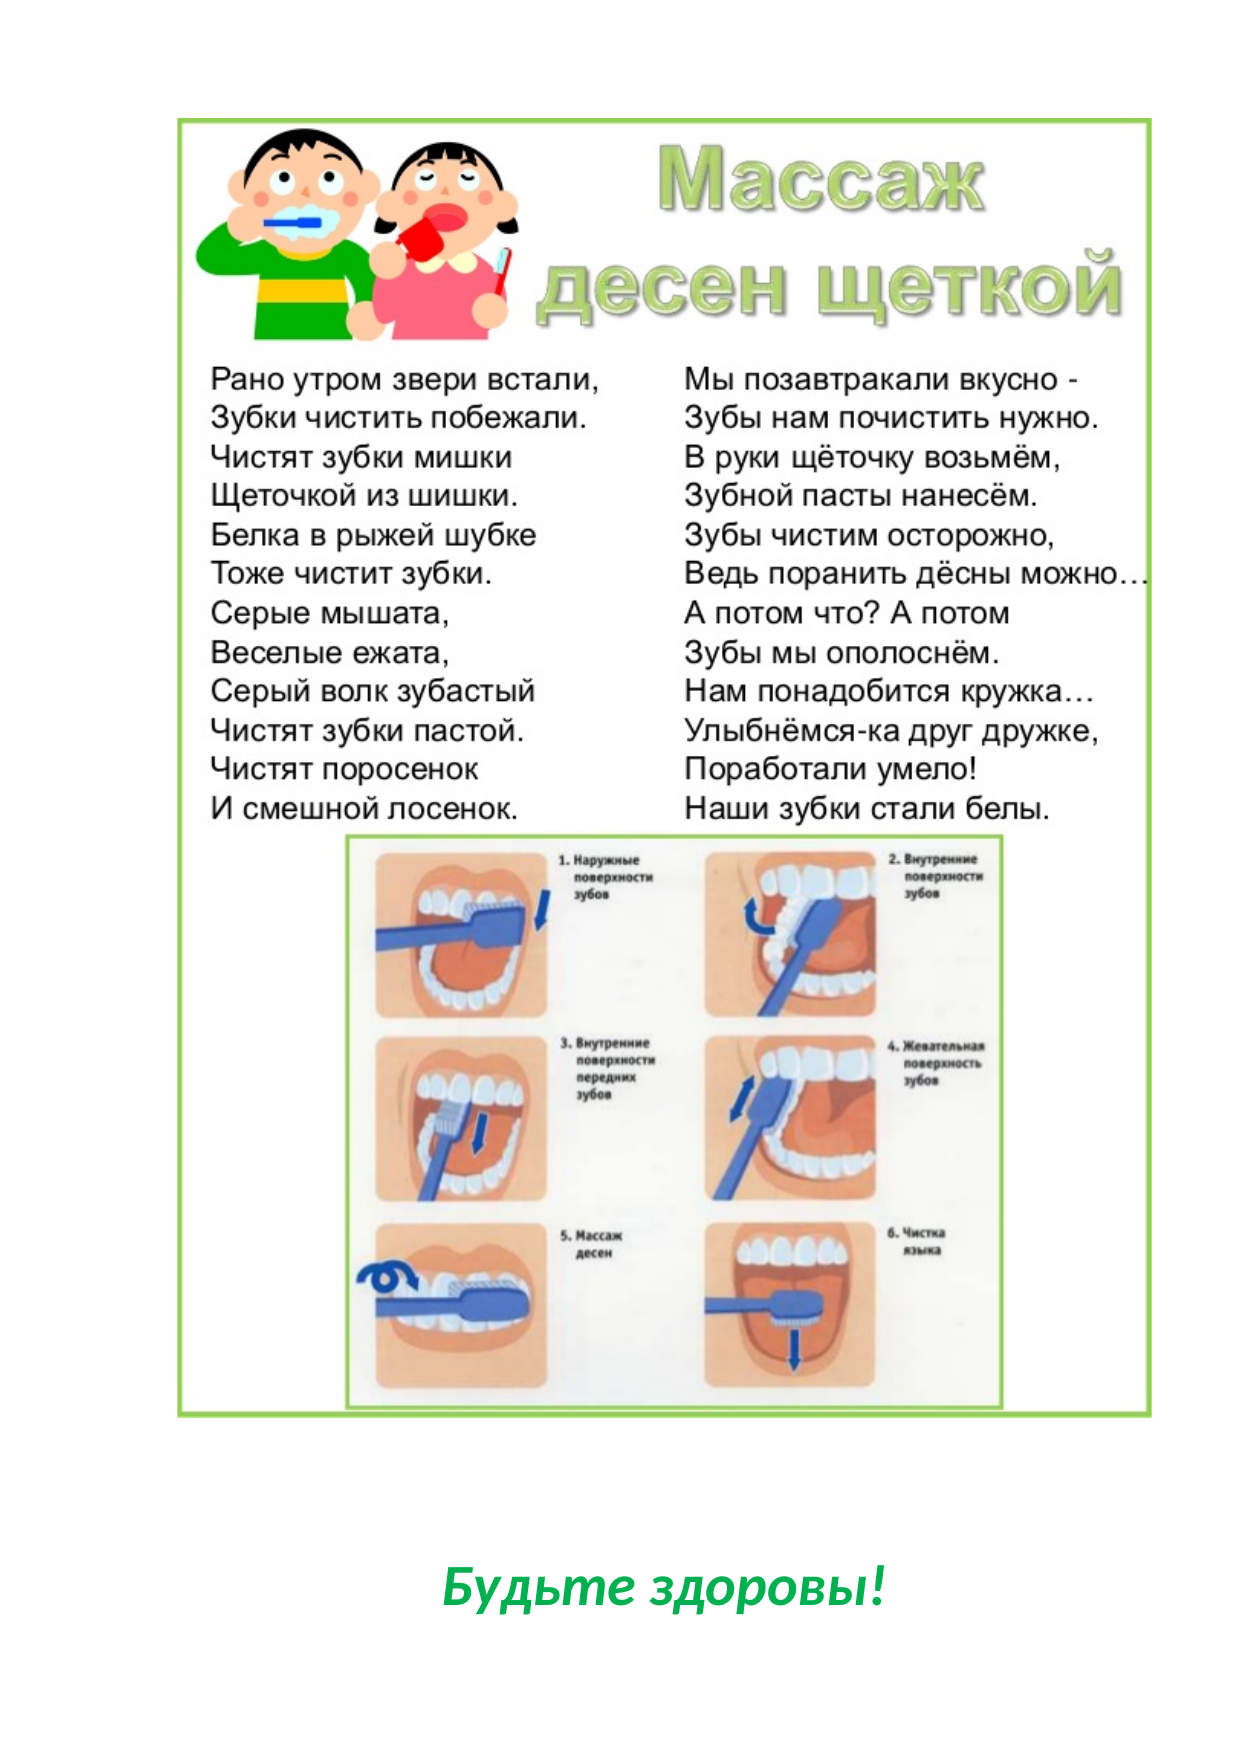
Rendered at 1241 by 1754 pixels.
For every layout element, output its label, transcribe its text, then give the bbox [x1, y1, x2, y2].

picture [177, 118, 1152, 1418]
text Будьте здоровы! [177, 1549, 1152, 1620]
